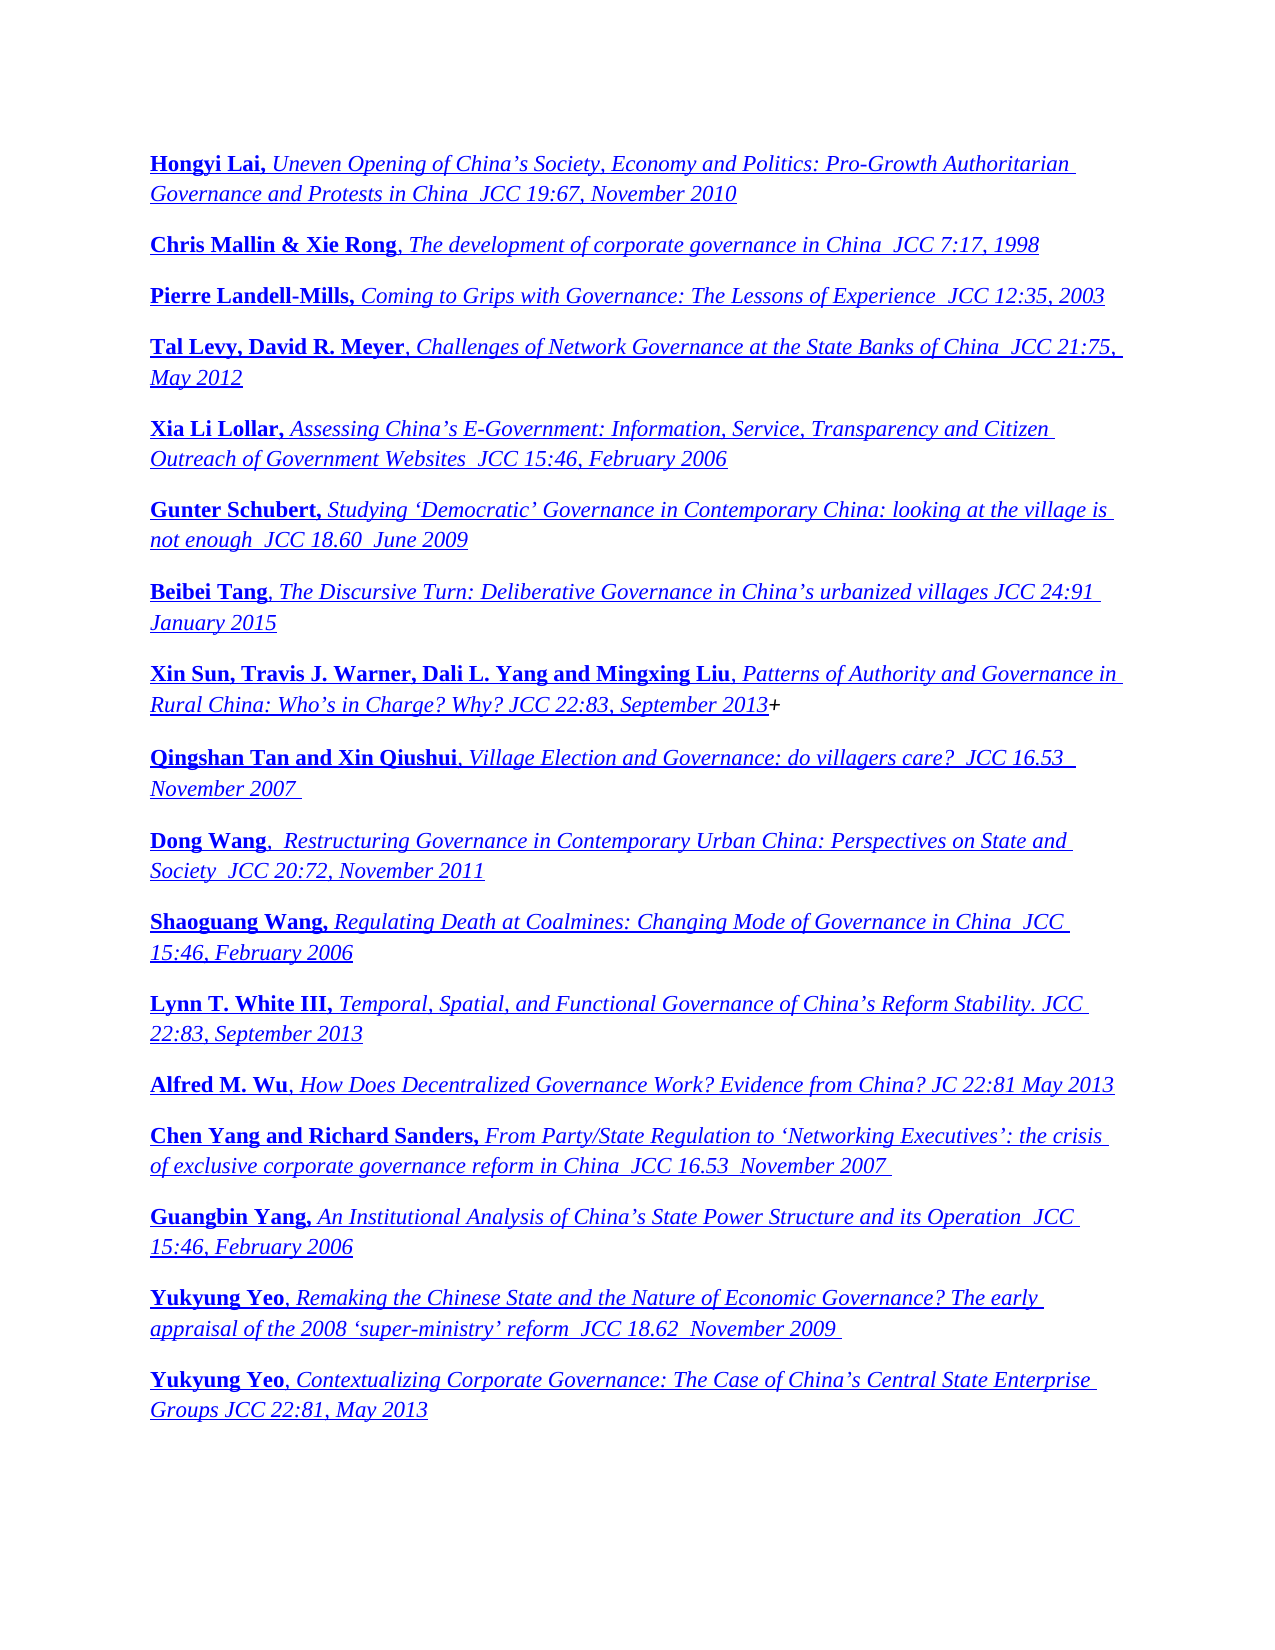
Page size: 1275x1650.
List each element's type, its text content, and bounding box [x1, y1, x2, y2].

text Chris Mallin & Xie Rong, The development of corporate governance in China JCC 7:17, 1998 [150, 231, 1125, 258]
text Gunter Schubert, Studying ‘Democratic’ Governance in Contemporary China: looking at the village is not enough JCC 18.60 June 2009 [150, 496, 1125, 552]
text Beibei Tang, The Discursive Turn: Deliberative Governance in China’s urbanized villages JCC 24:91 January 2015 [150, 577, 1125, 635]
text Dong Wang, Restructuring Governance in Contemporary Urban China: Perspectives on State and Society JCC 20:72, November 2011 [150, 827, 1125, 884]
text Xia Li Lollar, Assessing China’s E-Government: Information, Service, Transparency and Citizen Outreach of Government Websites JCC 15:46, February 2006 [150, 414, 1125, 471]
text Lynn T. White III, Temporal, Spatial, and Functional Governance of China’s Reform Stability. JCC 22:83, September 2013 [150, 989, 1125, 1046]
text Qingshan Tan and Xin Qiushui, Village Election and Governance: do villagers care? JCC 16.53 November 2007 [150, 743, 1125, 802]
text Shaoguang Wang, Regulating Death at Coalmines: Changing Mode of Governance in China JCC 15:46, February 2006 [150, 908, 1125, 965]
text Yukyung Yeo, Remaking the Chinese State and the Nature of Economic Governance? The early appraisal of the 2008 ‘super-ministry’ reform JCC 18.62 November 2009 [150, 1284, 1125, 1341]
text Alfred M. Wu, How Does Decentralized Governance Work? Evidence from China? JC 22:81 May 2013 [150, 1071, 1125, 1097]
text Guangbin Yang, An Institutional Analysis of China’s State Power Structure and its Operation JCC 15:46, February 2006 [150, 1203, 1125, 1260]
text Tal Levy, David R. Meyer, Challenges of Network Governance at the State Banks of China JCC 21:75, May 2012 [150, 333, 1125, 390]
text Hongyi Lai, Uneven Opening of China’s Society, Economy and Politics: Pro-Growth Authoritarian Governance and Protests in China JCC 19:67, November 2010 [150, 150, 1125, 207]
text Pierre Landell-Mills, Coming to Grips with Governance: The Lessons of Experience JCC 12:35, 2003 [150, 282, 1125, 309]
text Chen Yang and Richard Sanders, From Party/State Regulation to ‘Networking Executives’: the crisis of exclusive corporate governance reform in China JCC 16.53 November 2007 [150, 1122, 1125, 1178]
text Yukyung Yeo, Contextualizing Corporate Governance: The Case of China’s Central State Enterprise Groups JCC 22:81, May 2013 [150, 1366, 1125, 1422]
text Xin Sun, Travis J. Warner, Dali L. Yang and Mingxing Liu, Patterns of Authority and Governance in Rural China: Who’s in Charge? Why? JCC 22:83, September 2013+ [150, 660, 1125, 718]
